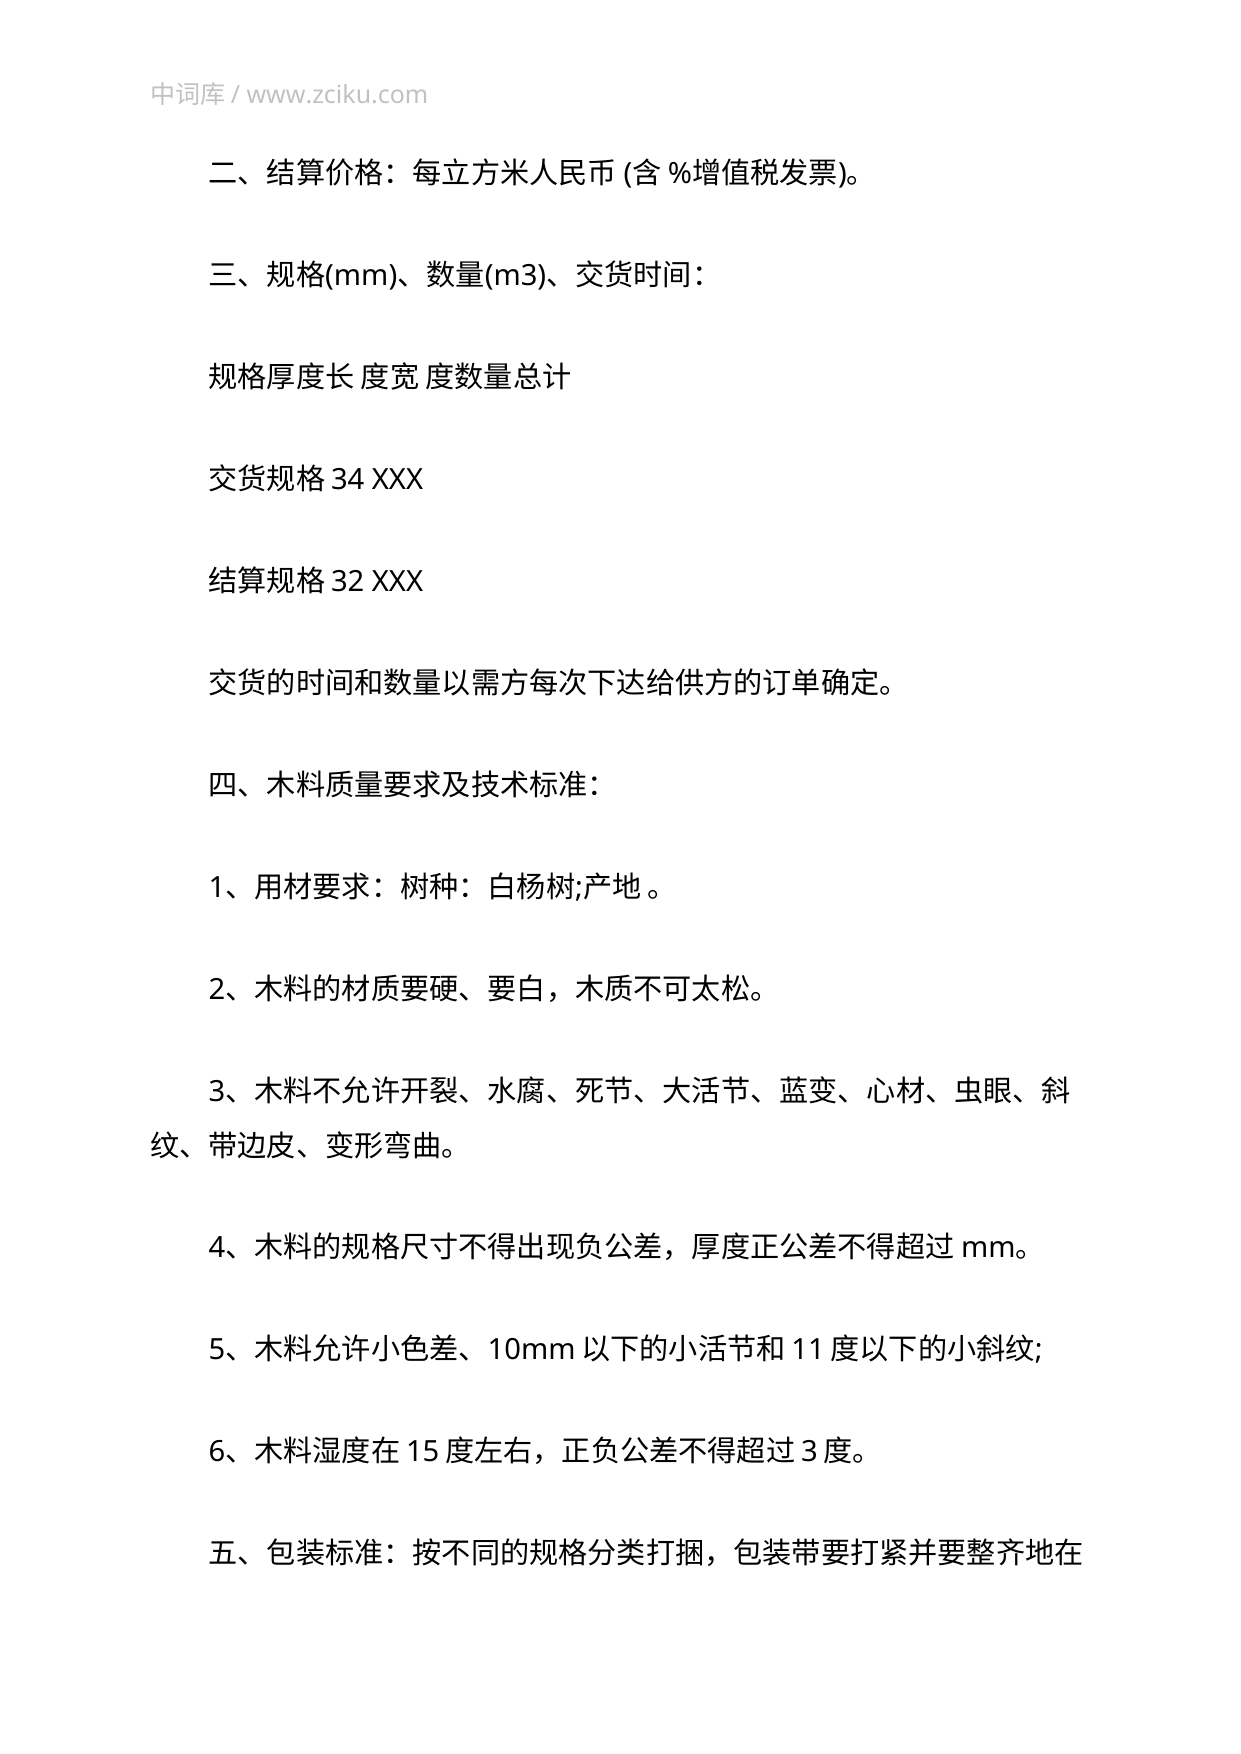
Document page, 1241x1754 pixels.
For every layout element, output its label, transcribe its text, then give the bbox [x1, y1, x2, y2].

text 4、木料的规格尺寸不得出现负公差，厚度正公差不得超过 mm。 [150, 1224, 1090, 1266]
text 三、规格(mm)、数量(m3)、交货时间： [150, 252, 1090, 294]
text 规格厚度长 度宽 度数量总计 [150, 354, 1090, 396]
text 交货的时间和数量以需方每次下达给供方的订单确定。 [150, 660, 1090, 702]
text 交货规格34 XXX [150, 456, 1090, 498]
text 结算规格32 XXX [150, 558, 1090, 600]
text 2、木料的材质要硬、要白，木质不可太松。 [150, 965, 1090, 1008]
text 5、木料允许小色差、10mm以下的小活节和11度以下的小斜纹; [150, 1326, 1090, 1368]
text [150, 1530, 1090, 1572]
text 二、结算价格：每立方米人民币 (含 %增值税发票)。 [150, 150, 1090, 192]
text 四、木料质量要求及技术标准： [150, 761, 1090, 804]
text 1、用材要求：树种：白杨树;产地 。 [150, 863, 1090, 906]
text 3、木料不允许开裂、水腐、死节、大活节、蓝变、心材、虫眼、斜纹、带边皮、变形弯曲。 [150, 1067, 1090, 1164]
text 6、木料湿度在15度左右，正负公差不得超过3度。 [150, 1428, 1090, 1470]
